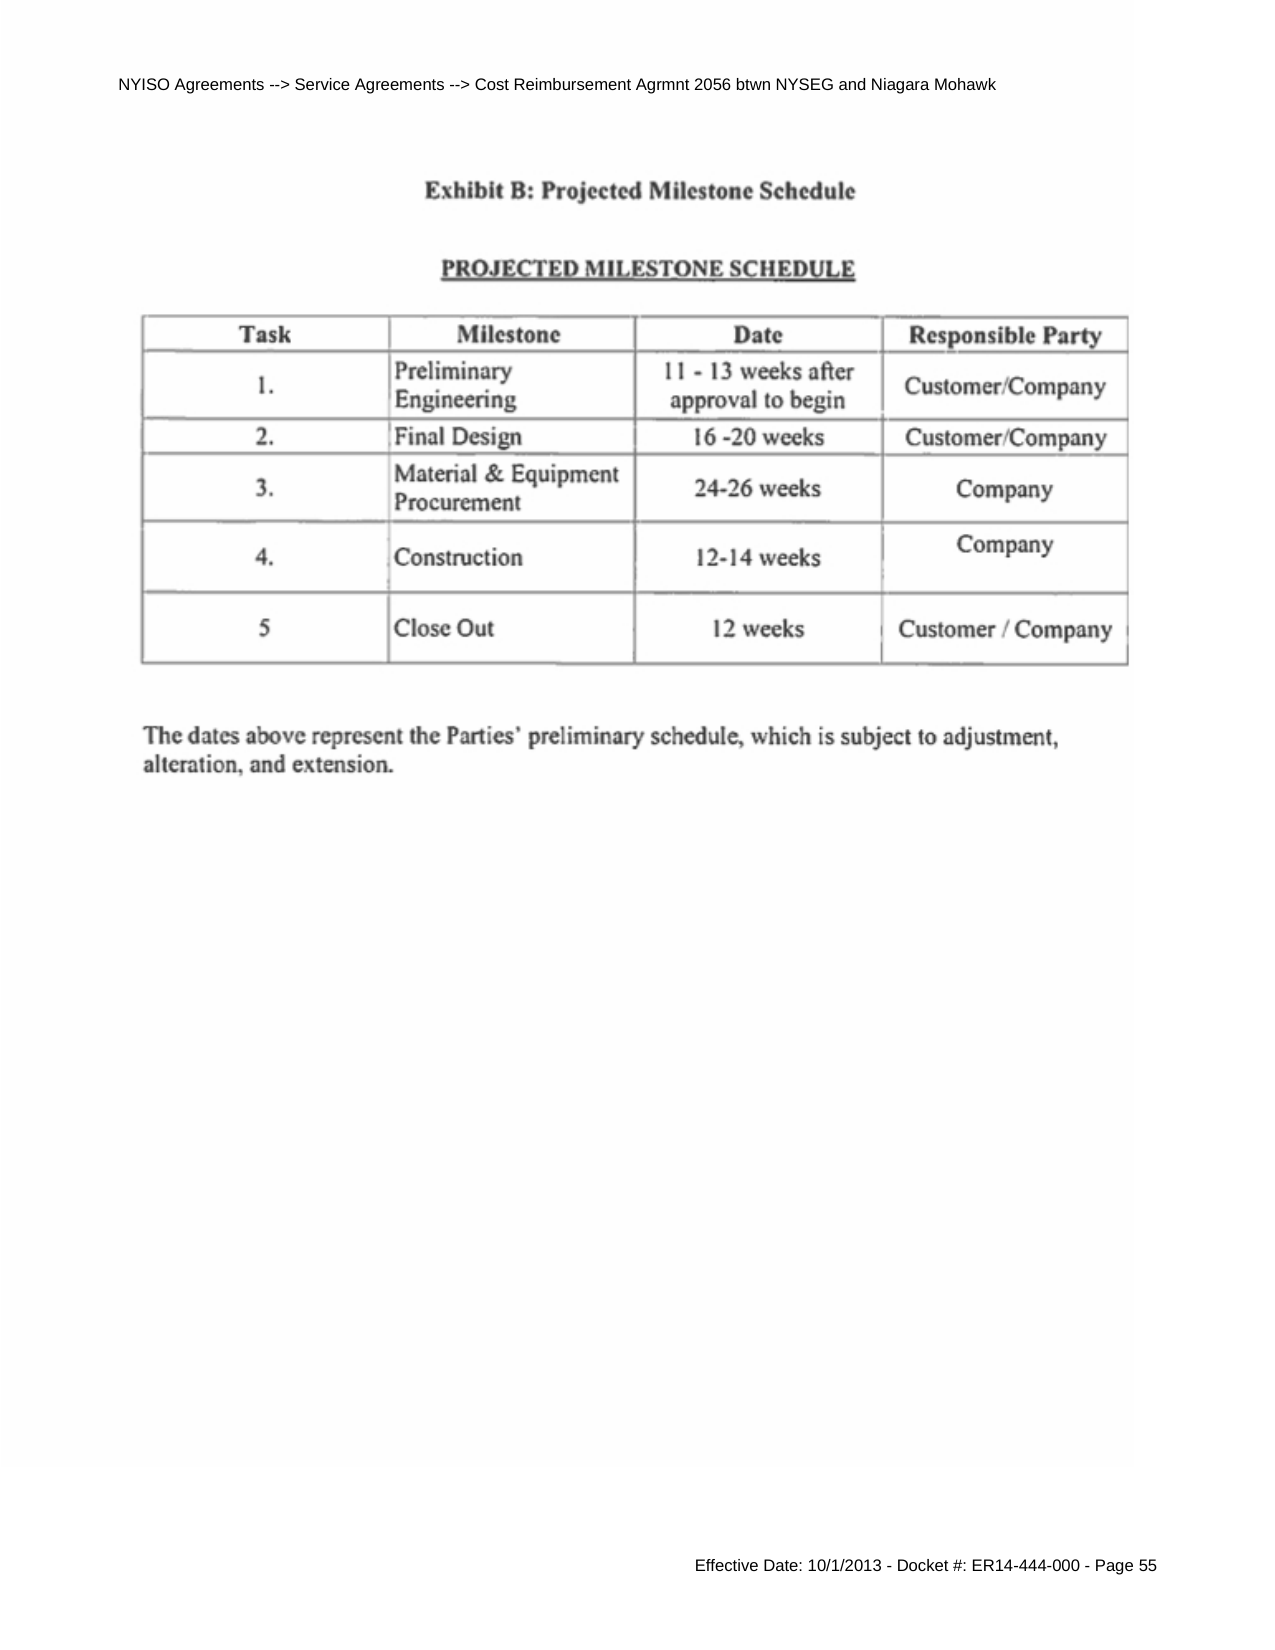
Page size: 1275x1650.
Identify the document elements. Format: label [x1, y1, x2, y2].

picture [0, 0, 1134, 1467]
